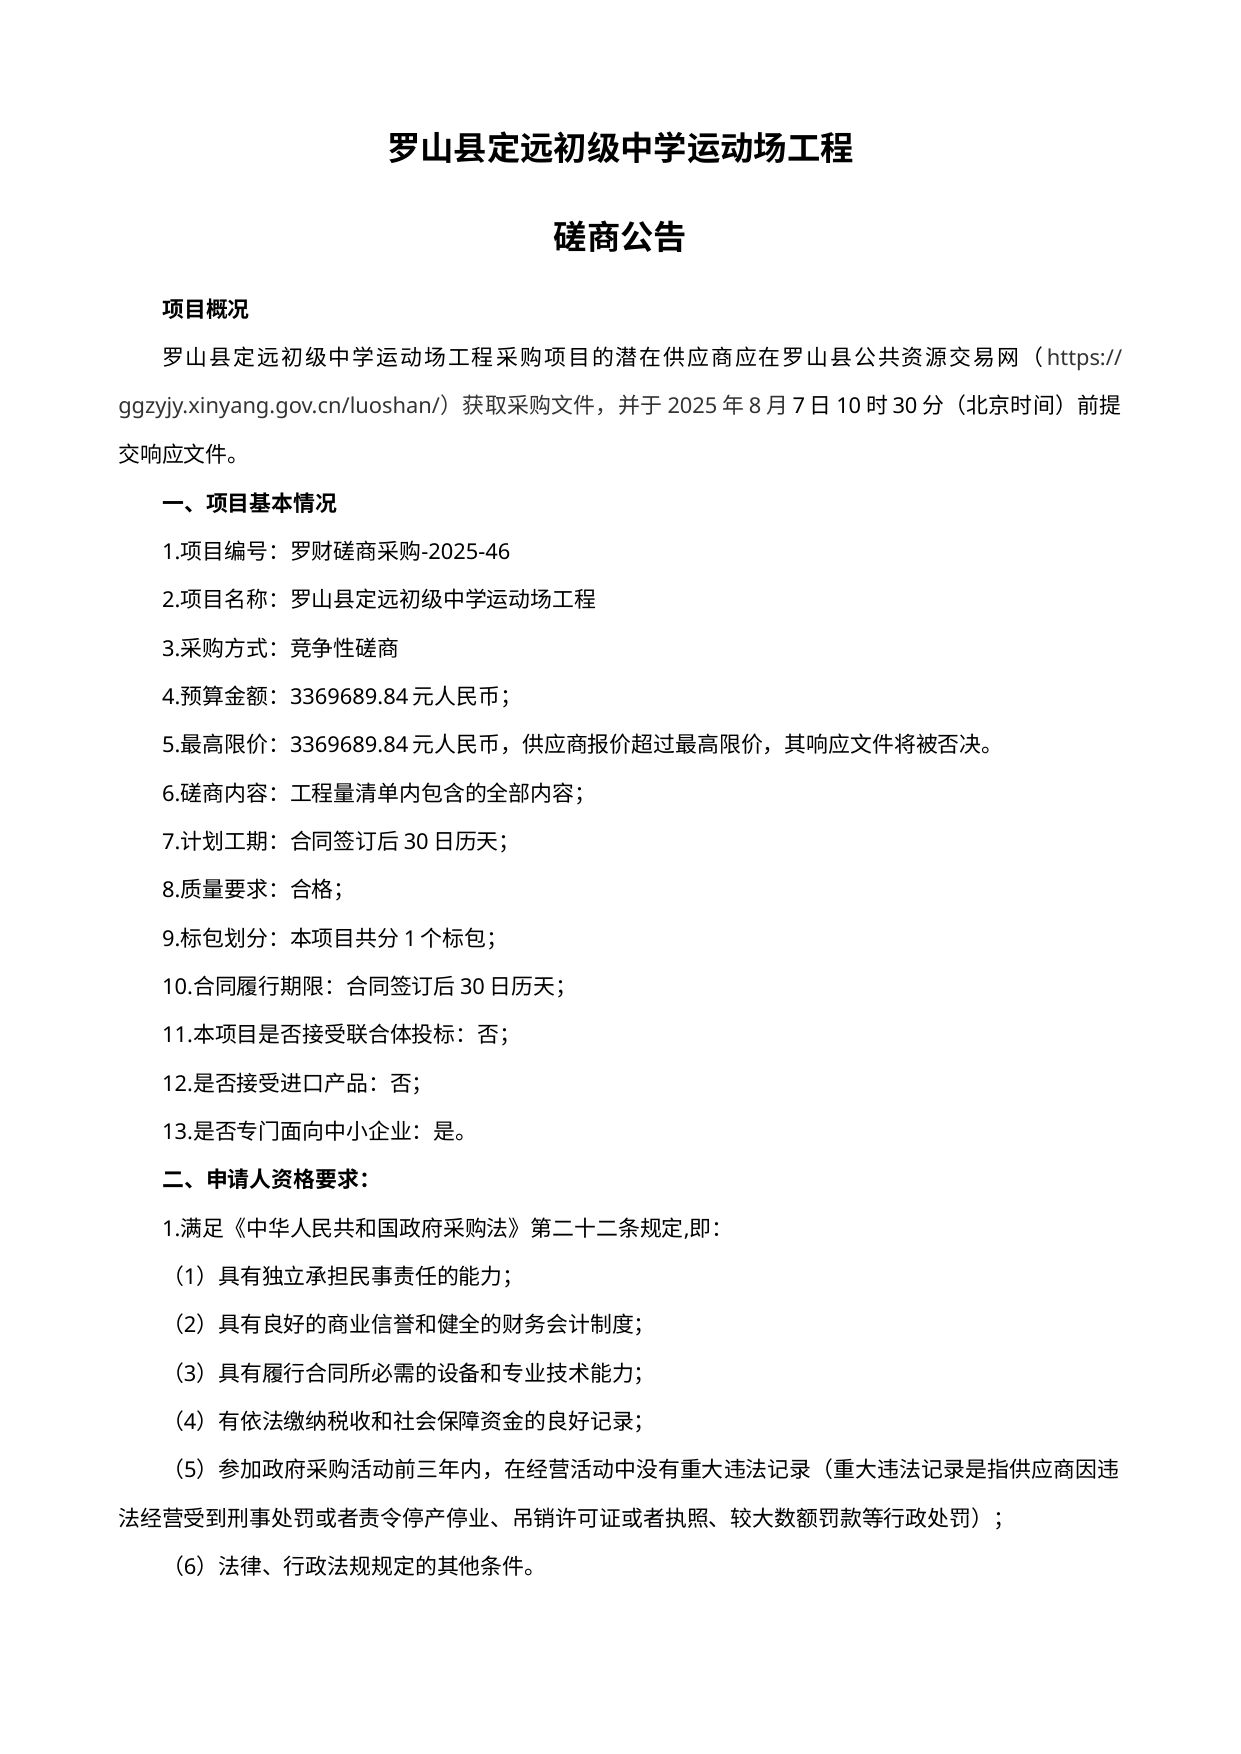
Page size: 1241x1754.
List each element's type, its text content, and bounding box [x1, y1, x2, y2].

text 一、项目基本情况 [118, 485, 1122, 518]
text （5）参加政府采购活动前三年内，在经营活动中没有重大违法记录（重大违法记录是指供应商因违法经营受到刑事处罚或者责令停产停业、吊销许可证或者执照、较大数额罚款等行政处罚）； [118, 1452, 1122, 1533]
text 12.是否接受进口产品：否； [118, 1065, 1122, 1098]
text 1.项目编号：罗财磋商采购-2025-46 [118, 534, 1122, 566]
text 二、申请人资格要求： [118, 1162, 1122, 1194]
subtitle 磋商公告 [118, 202, 1122, 267]
text 5.最高限价：3369689.84元人民币，供应商报价超过最高限价，其响应文件将被否决。 [118, 727, 1122, 759]
text （3）具有履行合同所必需的设备和专业技术能力； [118, 1355, 1122, 1388]
text 7.计划工期：合同签订后30日历天； [118, 824, 1122, 856]
text 10.合同履行期限：合同签订后30日历天； [118, 969, 1122, 1001]
text （2）具有良好的商业信誉和健全的财务会计制度； [118, 1307, 1122, 1339]
text 3.采购方式：竞争性磋商 [118, 630, 1122, 663]
text 11.本项目是否接受联合体投标：否； [118, 1017, 1122, 1049]
text （6）法律、行政法规规定的其他条件。 [118, 1549, 1122, 1582]
text （4）有依法缴纳税收和社会保障资金的良好记录； [118, 1404, 1122, 1436]
text 项目概况 [118, 291, 1122, 324]
text 13.是否专门面向中小企业：是。 [118, 1114, 1122, 1146]
text 8.质量要求：合格； [118, 872, 1122, 904]
text （1）具有独立承担民事责任的能力； [118, 1259, 1122, 1291]
text 4.预算金额：3369689.84元人民币； [118, 679, 1122, 711]
text 罗山县定远初级中学运动场工程采购项目的潜在供应商应在罗山县公共资源交易网（https://ggzyjy.xinyang.gov.cn/luoshan/）获取采购文件，并于2025年8月7日10时30分（北京时间）前提交响应文件。 [118, 339, 1122, 469]
text 6.磋商内容：工程量清单内包含的全部内容； [118, 775, 1122, 808]
text 1.满足《中华人民共和国政府采购法》第二十二条规定,即： [118, 1210, 1122, 1243]
text 2.项目名称：罗山县定远初级中学运动场工程 [118, 582, 1122, 614]
subtitle 罗山县定远初级中学运动场工程 [118, 113, 1122, 178]
text 9.标包划分：本项目共分1个标包； [118, 920, 1122, 953]
